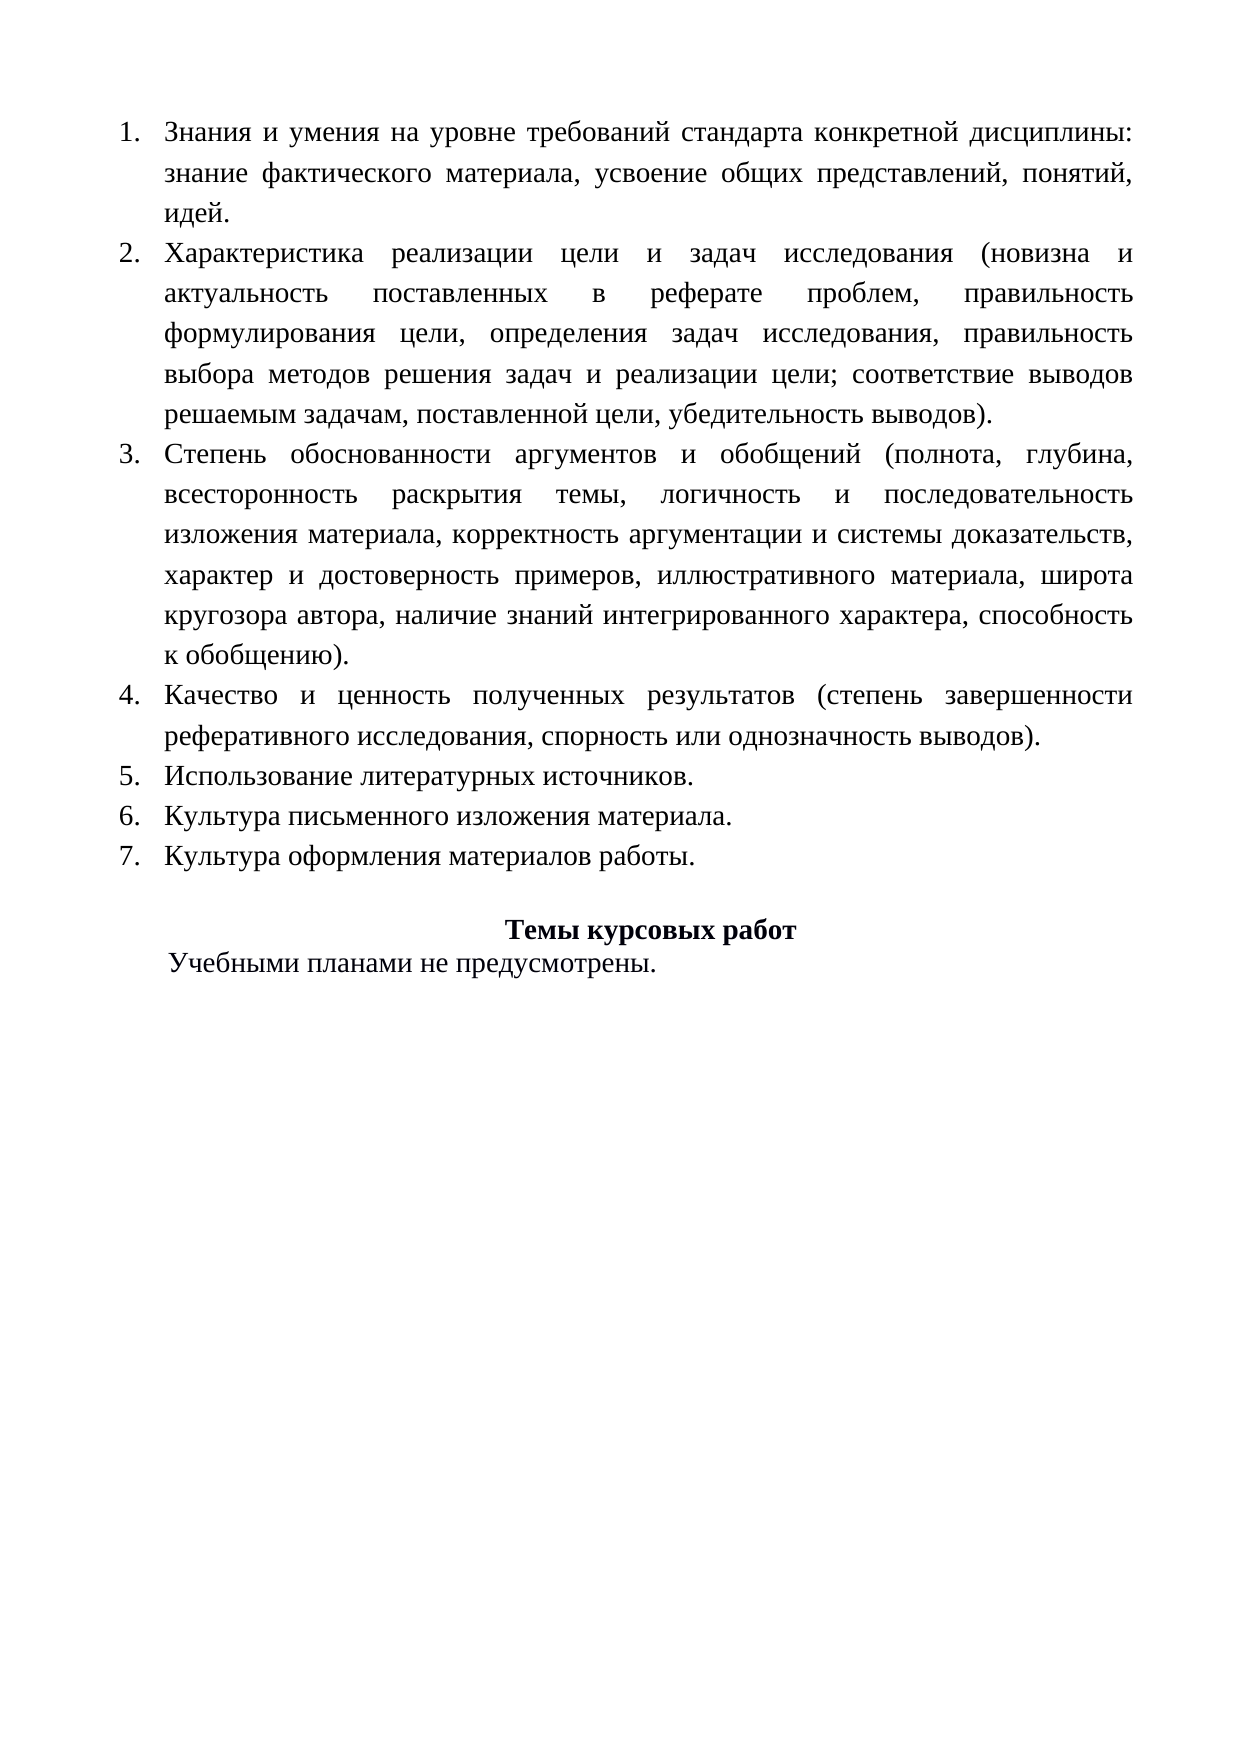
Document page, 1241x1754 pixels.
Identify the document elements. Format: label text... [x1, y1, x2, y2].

list Степень обоснованности аргументов и обобщений (полнота, глубина, всесторонность раскрытия темы, логичность и последовательность изложения материала, корректность аргументации и системы доказательств, характер и достоверность примеров, иллюстративного материала, широта кругозора автора, наличие знаний интегрированного характера, способность к обобщению). [119, 436, 1134, 671]
text Темы курсовых работ [93, 912, 1134, 946]
list Культура оформления материалов работы. [119, 838, 1134, 872]
list Качество и ценность полученных результатов (степень завершенности реферативного исследования, спорность или однозначность выводов). [119, 677, 1134, 751]
list Использование литературных источников. [119, 758, 1134, 791]
list Характеристика реализации цели и задач исследования (новизна и актуальность поставленных в реферате проблем, правильность формулирования цели, определения задач исследования, правильность выбора методов решения задач и реализации цели; соответствие выводов решаемым задачам, поставленной цели, убедительность выводов). [119, 235, 1134, 429]
text Учебными планами не предусмотрены. [93, 946, 1134, 979]
list Культура письменного изложения материала. [119, 798, 1134, 832]
list Знания и умения на уровне требований стандарта конкретной дисциплины: знание фактического материала, усвоение общих представлений, понятий, идей. [119, 114, 1134, 228]
